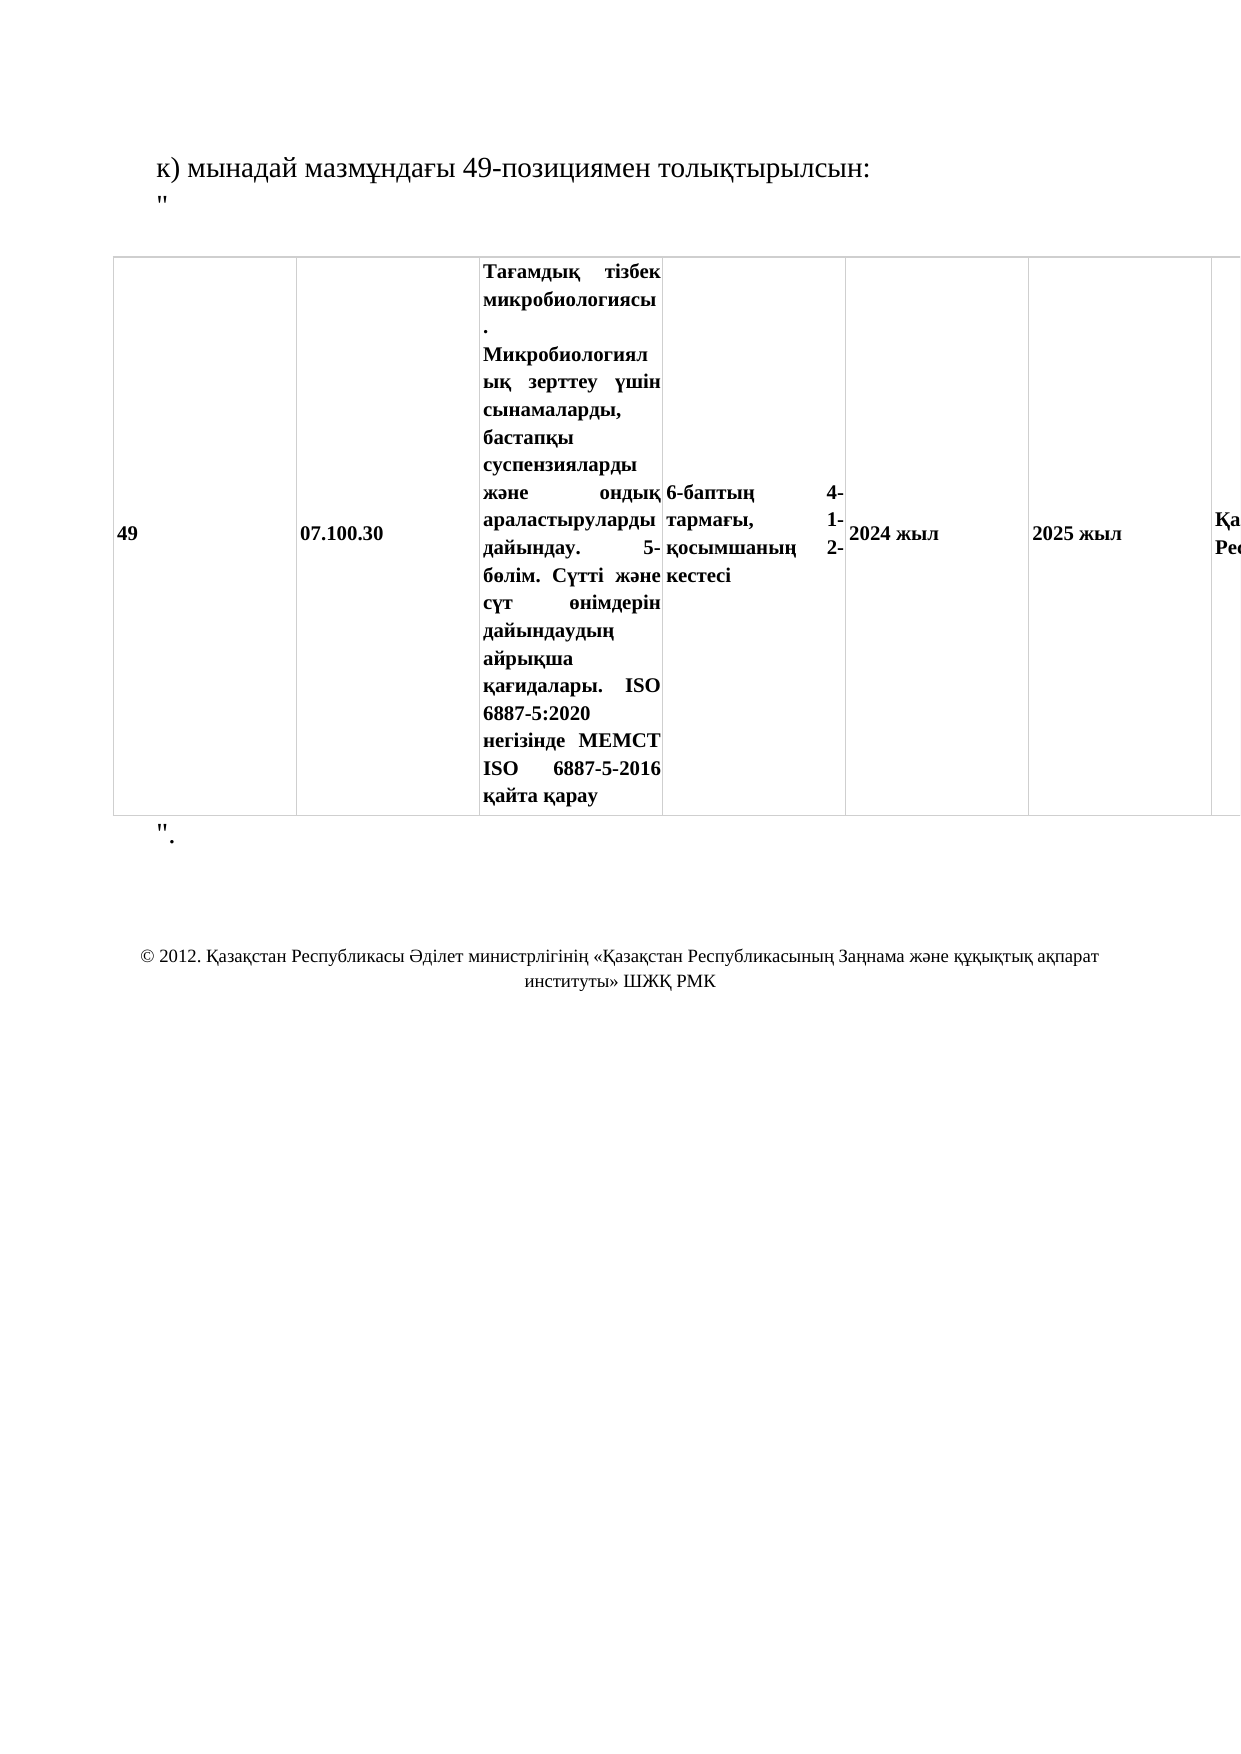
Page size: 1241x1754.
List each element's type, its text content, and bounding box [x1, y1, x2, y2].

table_header Тағамдық тізбек микробиологиясы. Микробиологиялық зерттеу үшін сынамаларды, бастапқы суспензияларды және ондық араластыруларды дайындау. 5-бөлім. Сүтті және сүт өнімдерін дайындаудың айрықша қағидалары. ISO 6887-5:2020 негізінде МЕМСТ ISO 6887-5-2016 қайта қарау [480, 258, 662, 815]
table_header 2025 жыл [1029, 258, 1211, 815]
text ". [112, 816, 1128, 850]
text © 2012. Қазақстан Республикасы Әділет министрлігінің «Қазақстан Республикасының Заңнама және құқықтық ақпарат институты» ШЖҚ РМК [112, 945, 1128, 992]
table_header Қазақстан Республикасы [1212, 258, 1240, 815]
table_header 07.100.30 [297, 258, 479, 815]
text " [112, 188, 1128, 252]
table_header 2024 жыл [846, 258, 1028, 815]
text к) мынадай мазмұндағы 49-позициямен толықтырылсын: [112, 150, 1128, 183]
table_header 49 [114, 258, 296, 815]
table_header 6-баптың 4-тармағы, 1-қосымшаның 2-кестесі [663, 258, 845, 815]
